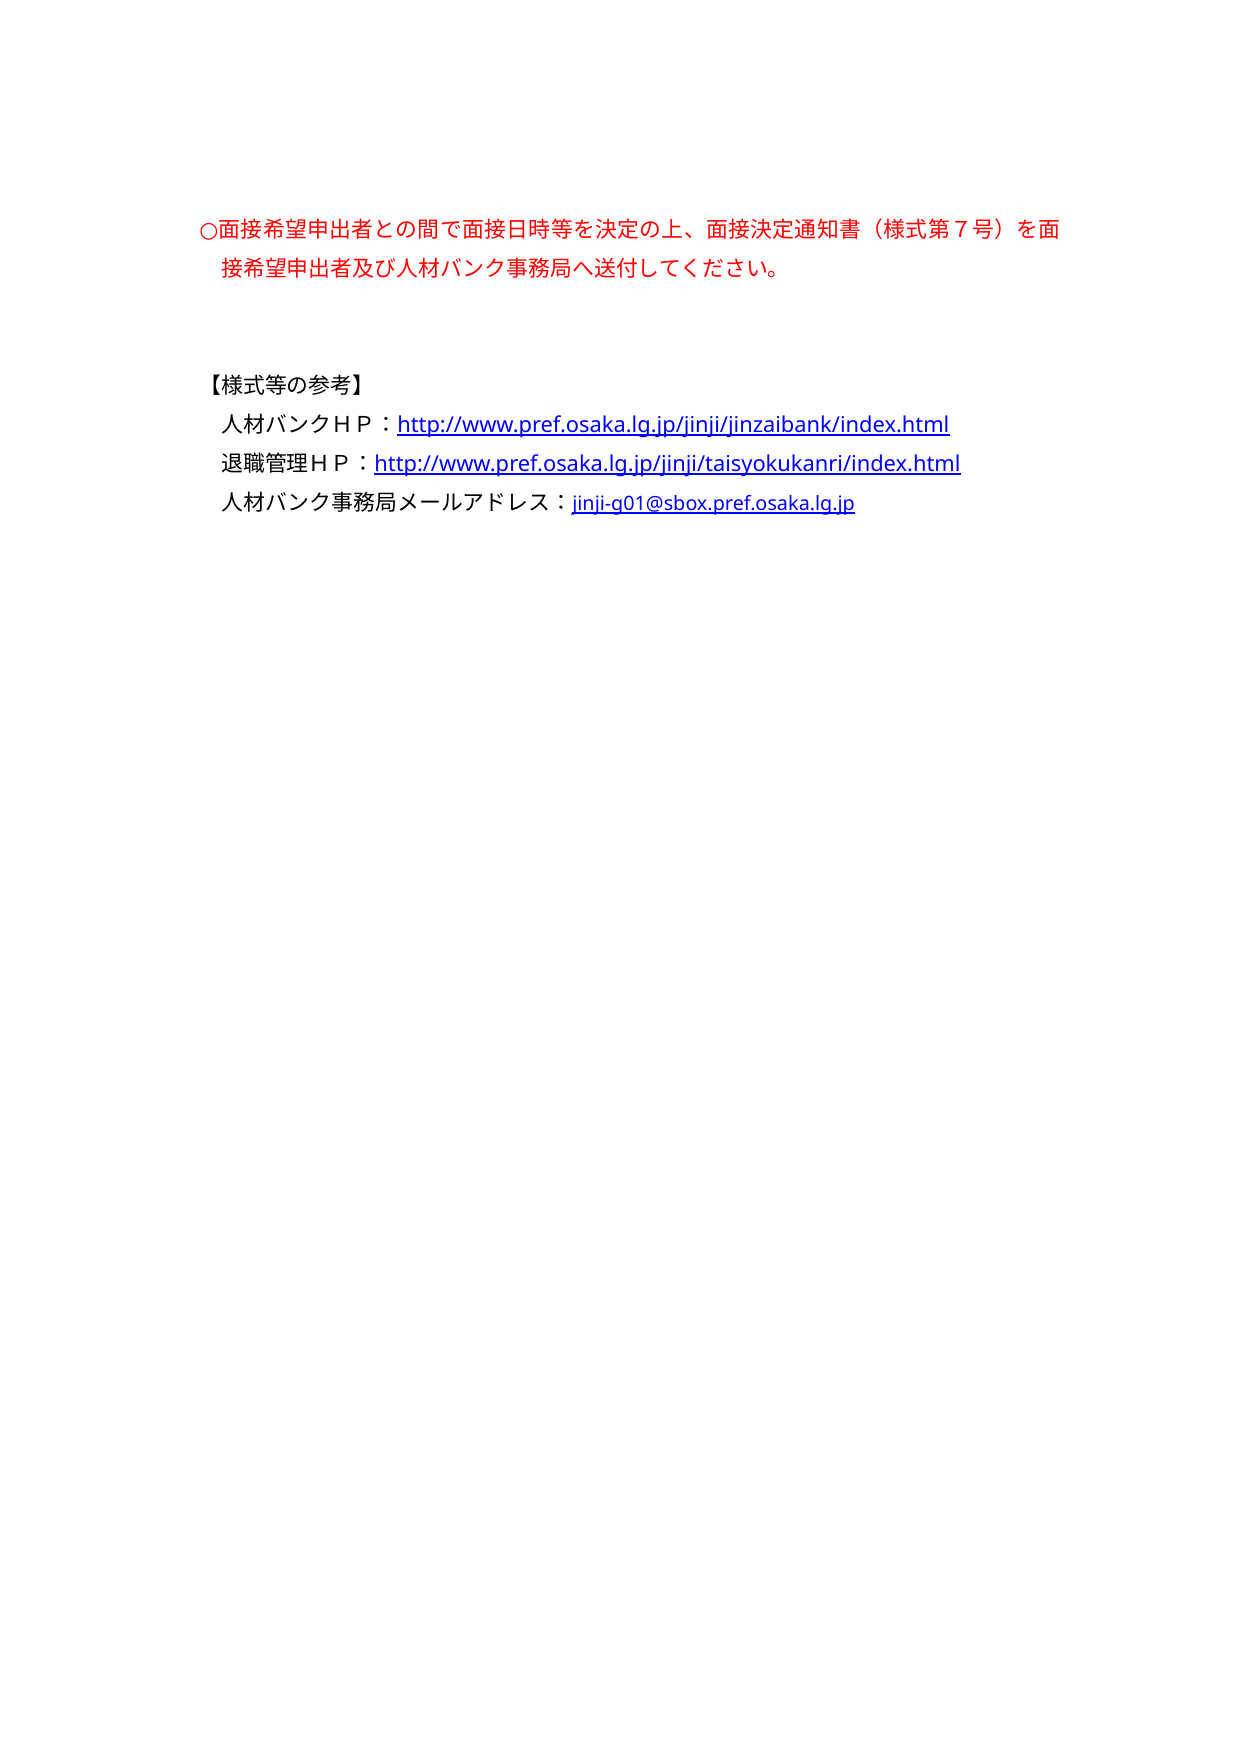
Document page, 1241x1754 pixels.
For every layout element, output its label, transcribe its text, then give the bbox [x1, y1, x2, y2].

text 【様式等の参考】 [199, 364, 1063, 403]
text 人材バンクＨＰ：http://www.pref.osaka.lg.jp/jinji/jinzaibank/index.html [199, 403, 1063, 442]
text 退職管理ＨＰ：http://www.pref.osaka.lg.jp/jinji/taisyokukanri/index.html [199, 442, 1063, 482]
text ○面接希望申出者との間で面接日時等を決定の上、面接決定通知書（様式第７号）を面接希望申出者及び人材バンク事務局へ送付してください。 [199, 208, 1063, 286]
text 人材バンク事務局メールアドレス：jinji-g01@sbox.pref.osaka.lg.jp [177, 482, 1063, 521]
